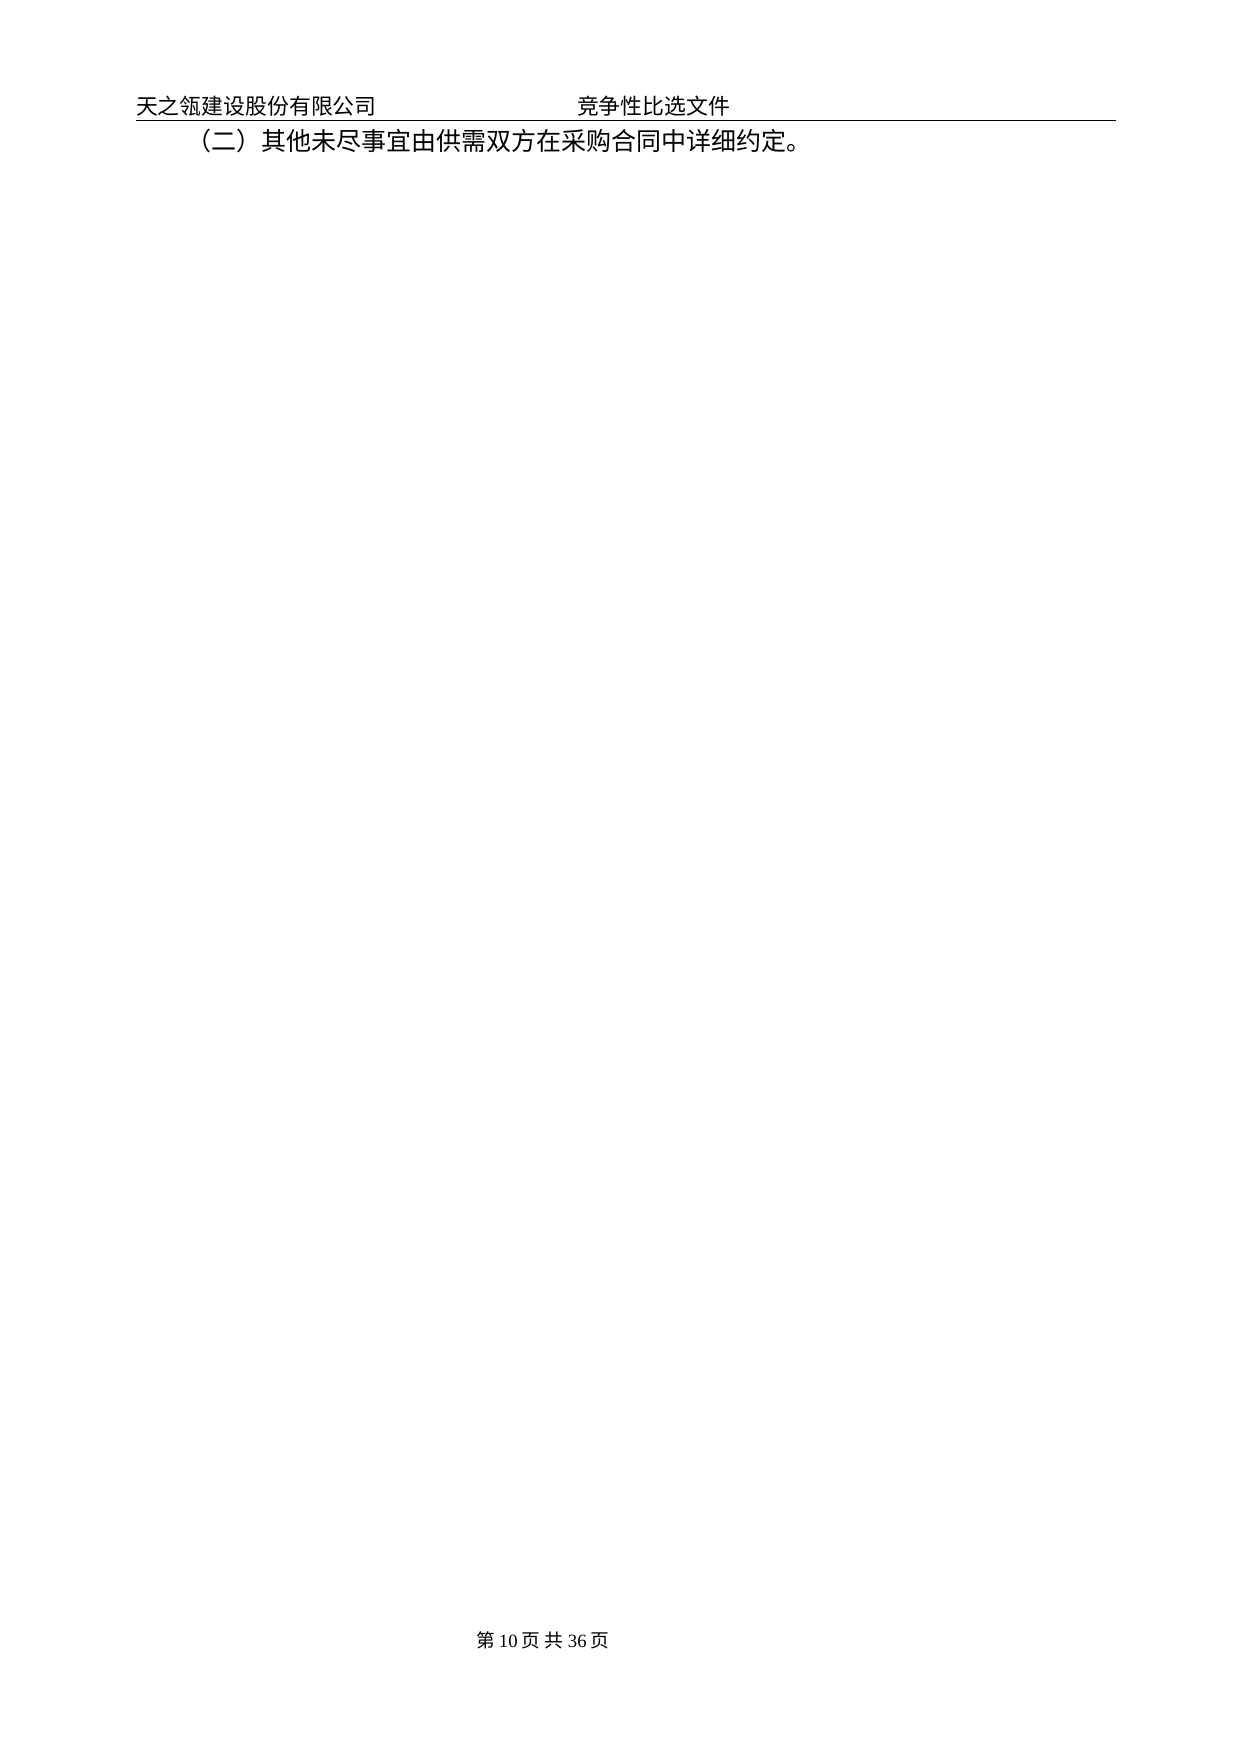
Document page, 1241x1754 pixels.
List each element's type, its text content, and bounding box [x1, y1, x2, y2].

text （二）其他未尽事宜由供需双方在采购合同中详细约定。 [136, 121, 1116, 158]
